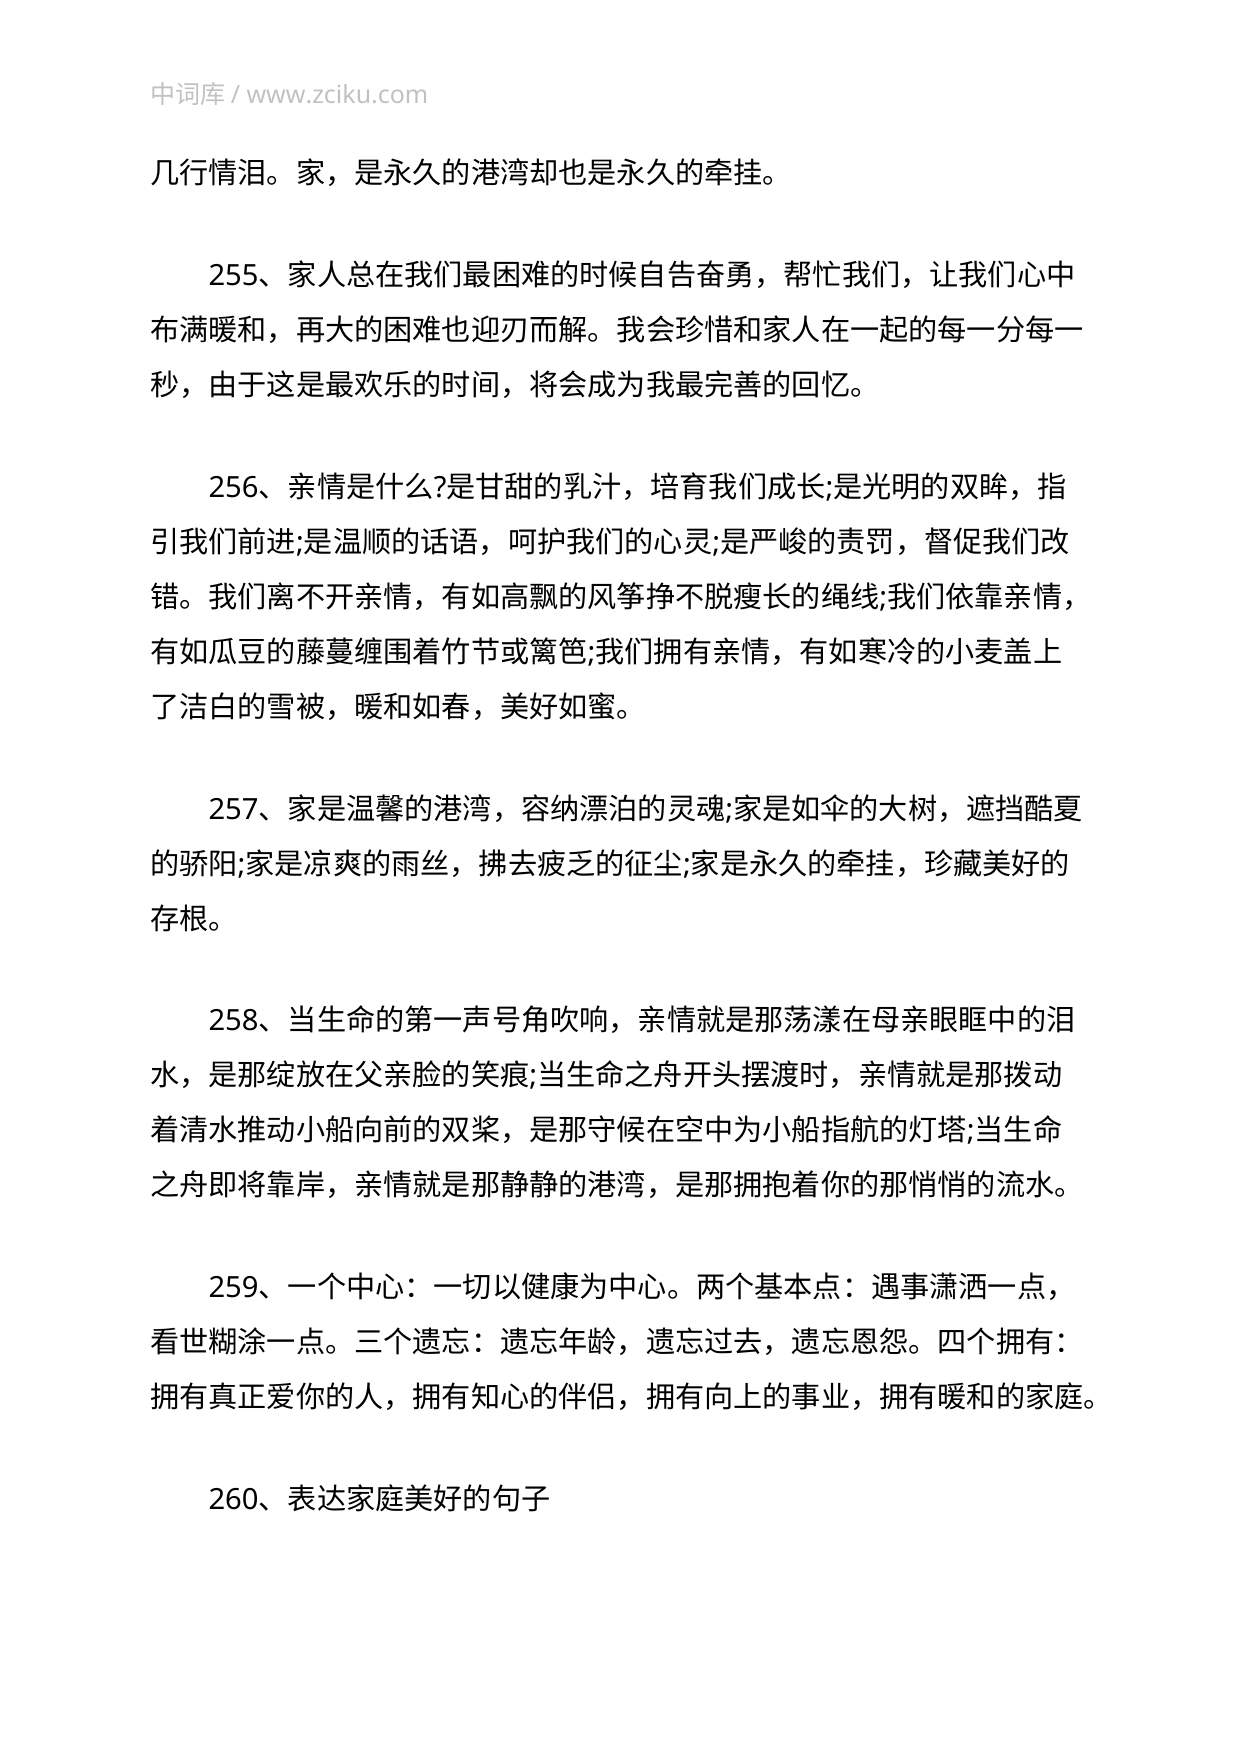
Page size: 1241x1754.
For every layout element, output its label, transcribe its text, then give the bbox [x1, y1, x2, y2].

text 256、亲情是什么?是甘甜的乳汁，培育我们成长;是光明的双眸，指引我们前进;是温顺的话语，呵护我们的心灵;是严峻的责罚，督促我们改错。我们离不开亲情，有如高飘的风筝挣不脱瘦长的绳线;我们依靠亲情，有如瓜豆的藤蔓缠围着竹节或篱笆;我们拥有亲情，有如寒冷的小麦盖上了洁白的雪被，暖和如春，美好如蜜。 [150, 463, 1090, 726]
text 255、家人总在我们最困难的时候自告奋勇，帮忙我们，让我们心中布满暖和，再大的困难也迎刃而解。我会珍惜和家人在一起的每一分每一秒，由于这是最欢乐的时间，将会成为我最完善的回忆。 [150, 252, 1090, 404]
text 259、一个中心：一切以健康为中心。两个基本点：遇事潇洒一点，看世糊涂一点。三个遗忘：遗忘年龄，遗忘过去，遗忘恩怨。四个拥有：拥有真正爱你的人，拥有知心的伴侣，拥有向上的事业，拥有暖和的家庭。 [150, 1264, 1090, 1416]
text 258、当生命的第一声号角吹响，亲情就是那荡漾在母亲眼眶中的泪水，是那绽放在父亲脸的笑痕;当生命之舟开头摆渡时，亲情就是那拨动着清水推动小船向前的双桨，是那守候在空中为小船指航的灯塔;当生命之舟即将靠岸，亲情就是那静静的港湾，是那拥抱着你的那悄悄的流水。 [150, 997, 1090, 1204]
text 260、表达家庭美好的句子 [150, 1475, 1090, 1518]
text 257、家是温馨的港湾，容纳漂泊的灵魂;家是如伞的大树，遮挡酷夏的骄阳;家是凉爽的雨丝，拂去疲乏的征尘;家是永久的牵挂，珍藏美好的存根。 [150, 785, 1090, 937]
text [150, 150, 1090, 192]
